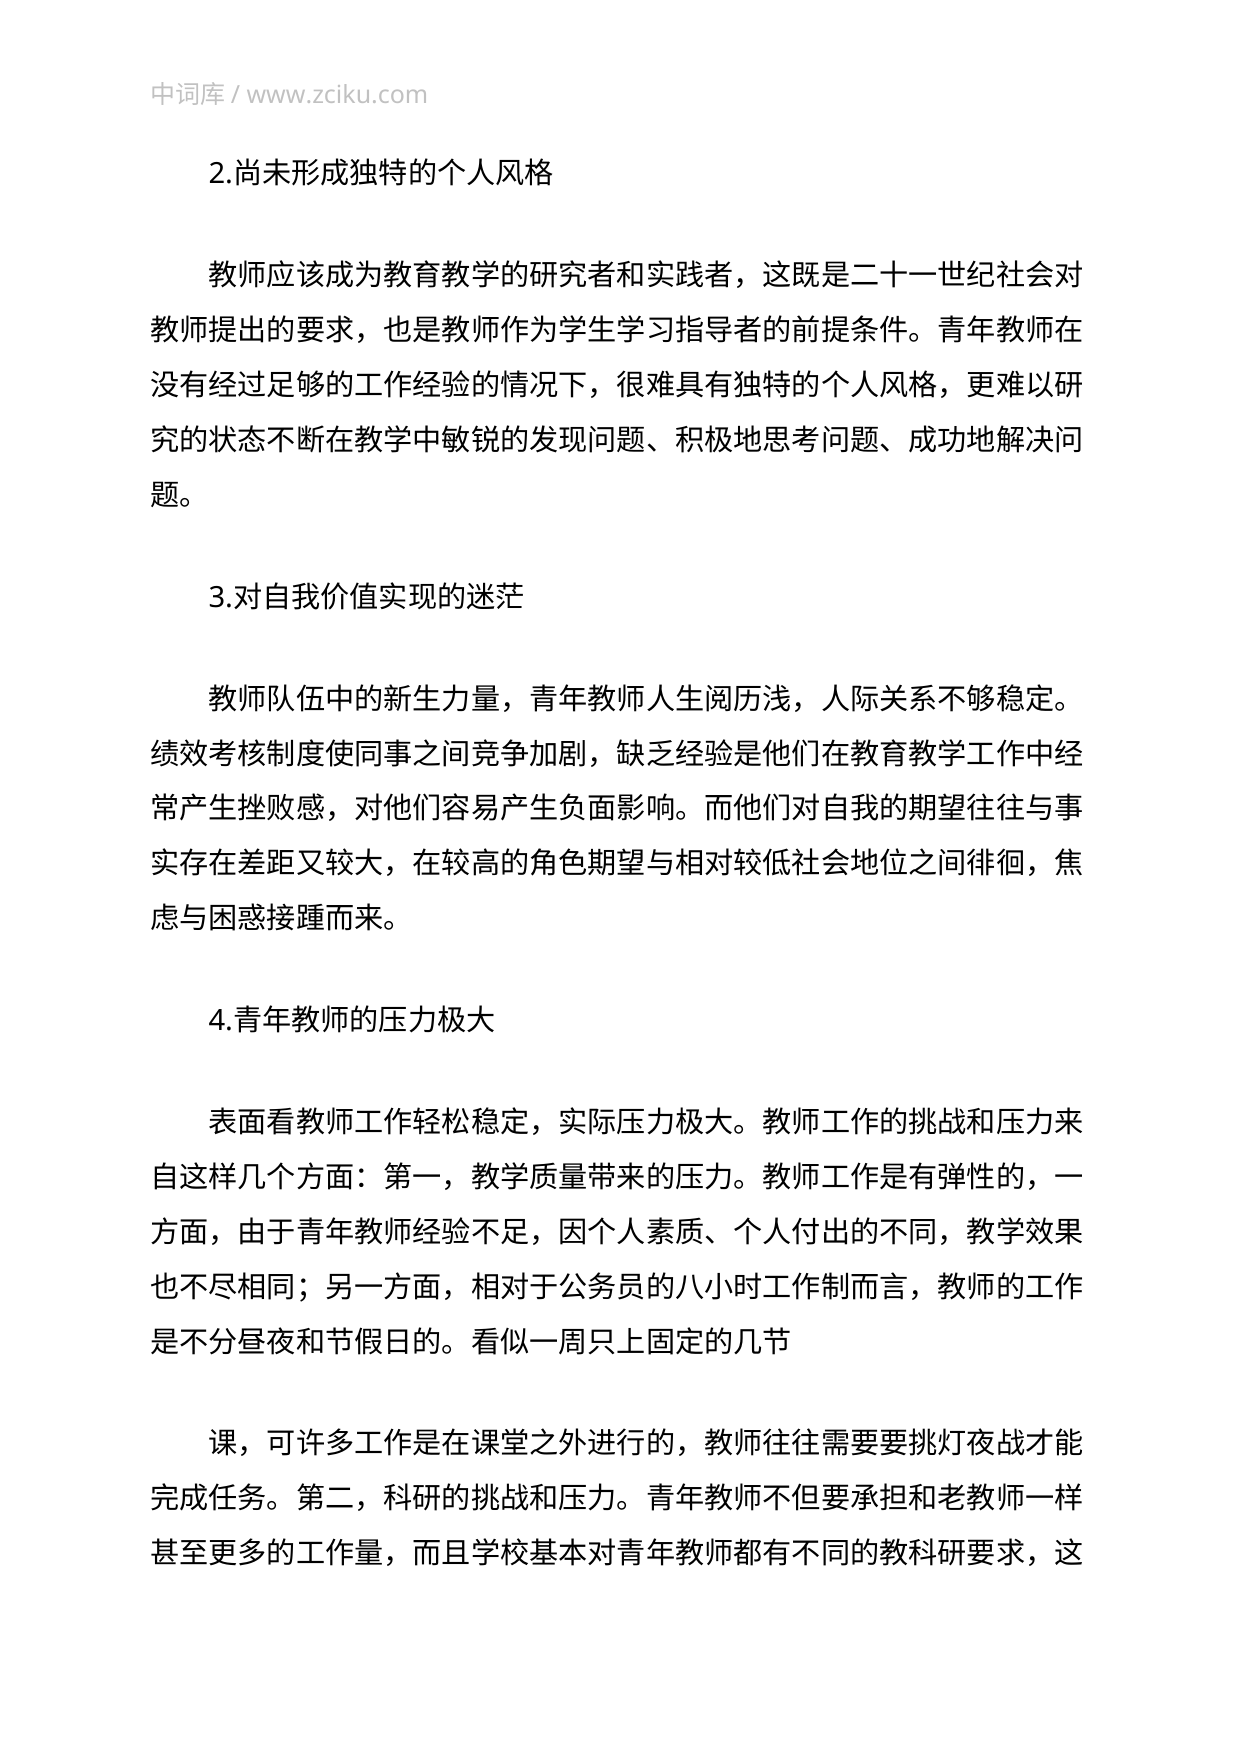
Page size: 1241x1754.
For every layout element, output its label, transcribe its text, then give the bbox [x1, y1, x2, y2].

text 4.青年教师的压力极大 [150, 997, 1090, 1039]
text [150, 1420, 1090, 1572]
text 教师队伍中的新生力量，青年教师人生阅历浅，人际关系不够稳定。绩效考核制度使同事之间竞争加剧，缺乏经验是他们在教育教学工作中经常产生挫败感，对他们容易产生负面影响。而他们对自我的期望往往与事实存在差距又较大，在较高的角色期望与相对较低社会地位之间徘徊，焦虑与困惑接踵而来。 [150, 675, 1090, 937]
text 3.对自我价值实现的迷茫 [150, 573, 1090, 616]
text 2.尚未形成独特的个人风格 [150, 150, 1090, 192]
text 教师应该成为教育教学的研究者和实践者，这既是二十一世纪社会对教师提出的要求，也是教师作为学生学习指导者的前提条件。青年教师在没有经过足够的工作经验的情况下，很难具有独特的个人风格，更难以研究的状态不断在教学中敏锐的发现问题、积极地思考问题、成功地解决问题。 [150, 252, 1090, 514]
text 表面看教师工作轻松稳定，实际压力极大。教师工作的挑战和压力来自这样几个方面：第一，教学质量带来的压力。教师工作是有弹性的，一方面，由于青年教师经验不足，因个人素质、个人付出的不同，教学效果也不尽相同；另一方面，相对于公务员的八小时工作制而言，教师的工作是不分昼夜和节假日的。看似一周只上固定的几节 [150, 1099, 1090, 1361]
